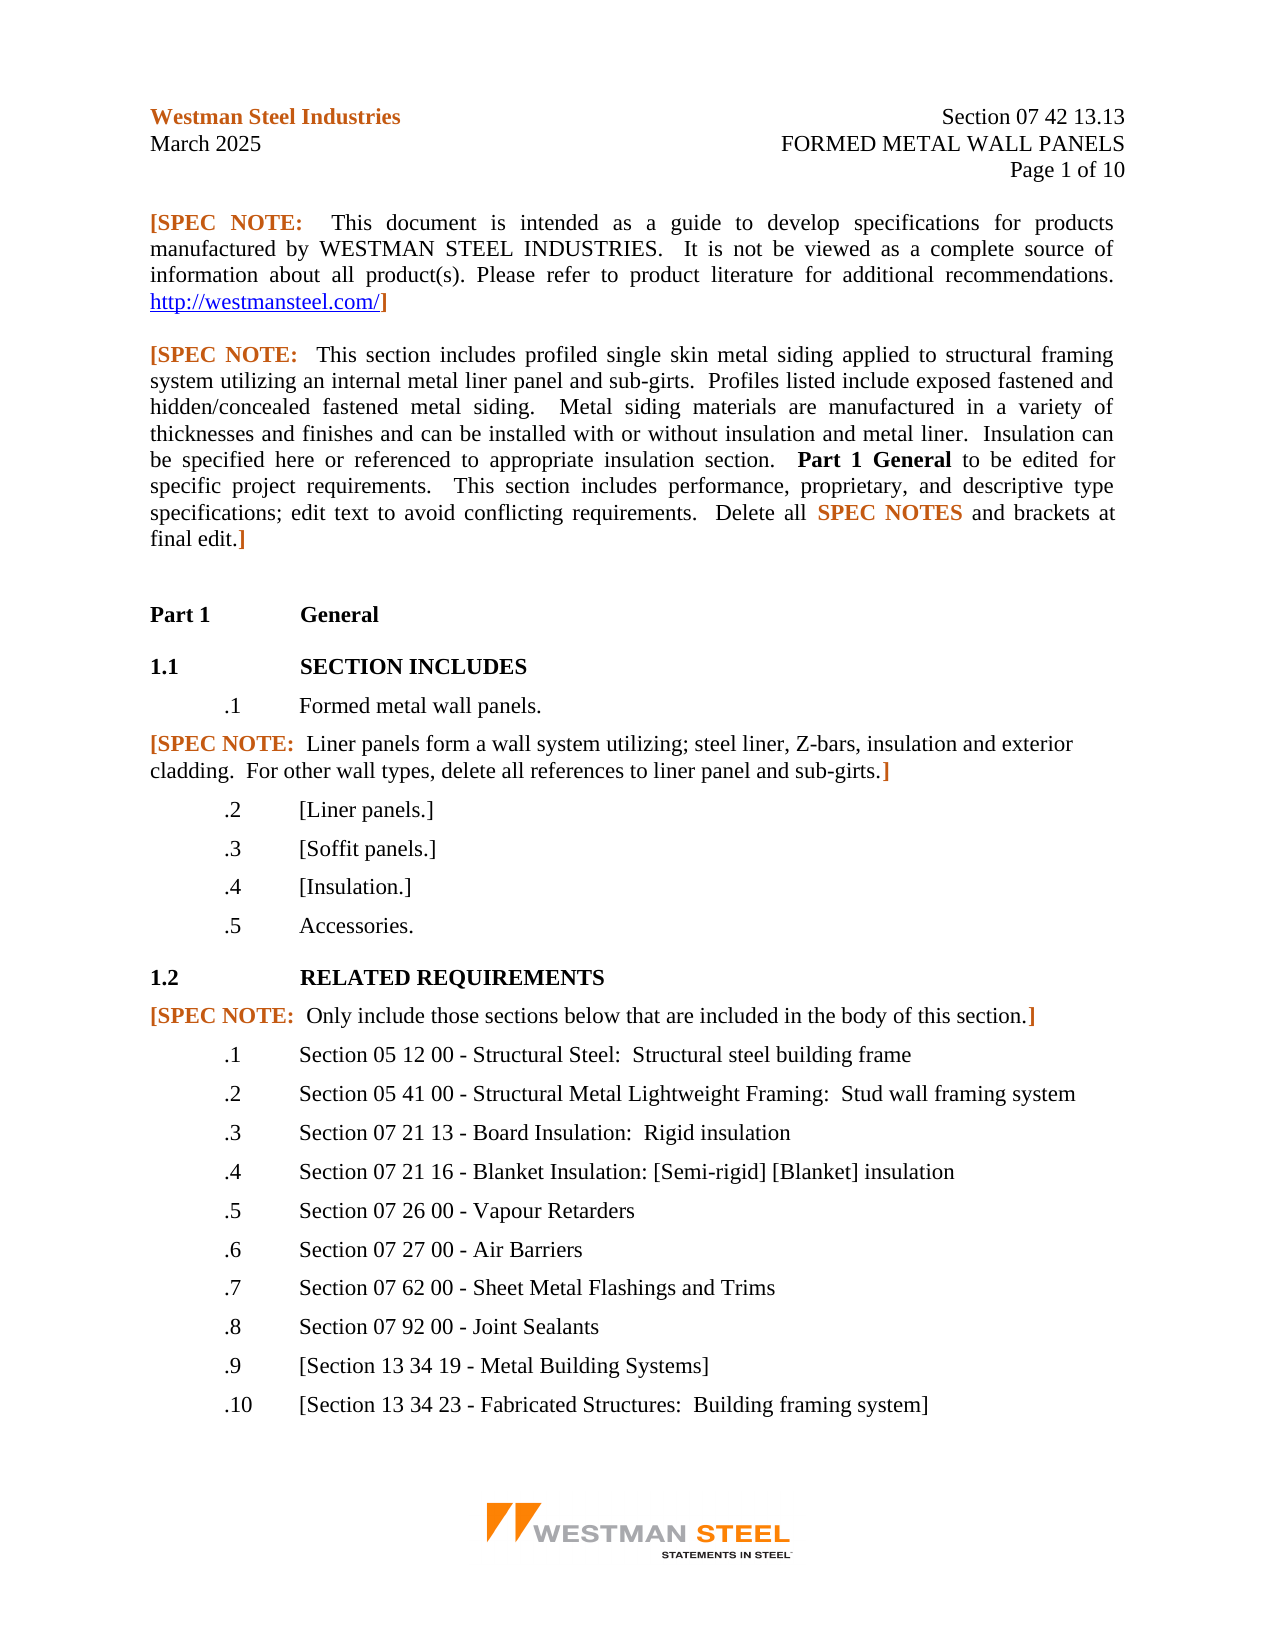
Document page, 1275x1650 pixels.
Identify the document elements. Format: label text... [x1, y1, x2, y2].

subtitle [Section 13 34 23 - Fabricated Structures: Building framing system] [224, 1391, 1125, 1417]
subtitle Section 07 21 16 - Blanket Insulation: [Semi-rigid] [Blanket] insulation [224, 1158, 1125, 1184]
subtitle Section 07 62 00 - Sheet Metal Flashings and Trims [224, 1274, 1125, 1301]
subtitle Section 05 12 00 - Structural Steel: Structural steel building frame [224, 1041, 1125, 1068]
subtitle [SPEC NOTE: Only include those sections below that are included in the body of this section.] [150, 1002, 1125, 1029]
subtitle Section 05 41 00 - Structural Metal Lightweight Framing: Stud wall framing system [224, 1080, 1125, 1107]
subtitle RELATED REQUIREMENTS [150, 964, 1125, 990]
subtitle Accessories. [224, 912, 1125, 939]
subtitle Section 07 21 13 - Board Insulation: Rigid insulation [224, 1119, 1125, 1145]
subtitle SECTION INCLUDES [150, 653, 1125, 679]
subtitle Section 07 27 00 - Air Barriers [224, 1236, 1125, 1262]
subtitle Formed metal wall panels. [224, 692, 1125, 718]
subtitle [Liner panels.] [224, 796, 1125, 822]
subtitle [SPEC NOTE: This section includes profiled single skin metal siding applied to structural framing system utilizing an internal metal liner panel and sub-girts. Profiles listed include exposed fastened and hidden/concealed fastened metal siding. Metal siding materials are manufactured in a variety of thicknesses and finishes and can be installed with or without insulation and metal liner. Insulation can be specified here or referenced to appropriate insulation section. Part 1 General to be edited for specific project requirements. This section includes performance, proprietary, and descriptive type specifications; edit text to avoid conflicting requirements. Delete all SPEC NOTES and brackets at final edit.] [150, 341, 1116, 551]
subtitle [SPEC NOTE: Liner panels form a wall system utilizing; steel liner, Z-bars, insulation and exterior cladding. For other wall types, delete all references to liner panel and sub-girts.] [150, 731, 1125, 783]
subtitle [Section 13 34 19 - Metal Building Systems] [224, 1352, 1125, 1378]
subtitle General [150, 601, 1125, 628]
subtitle [SPEC NOTE: This document is intended as a guide to develop specifications for products manufactured by WESTMAN STEEL INDUSTRIES. It is not be viewed as a complete source of information about all product(s). Please refer to product literature for additional recommendations. http://westmansteel.com/] [150, 209, 1116, 314]
subtitle Section 07 92 00 - Joint Sealants [224, 1313, 1125, 1340]
subtitle [Soffit panels.] [224, 834, 1125, 861]
subtitle [Insulation.] [224, 873, 1125, 900]
subtitle Section 07 26 00 - Vapour Retarders [224, 1197, 1125, 1223]
